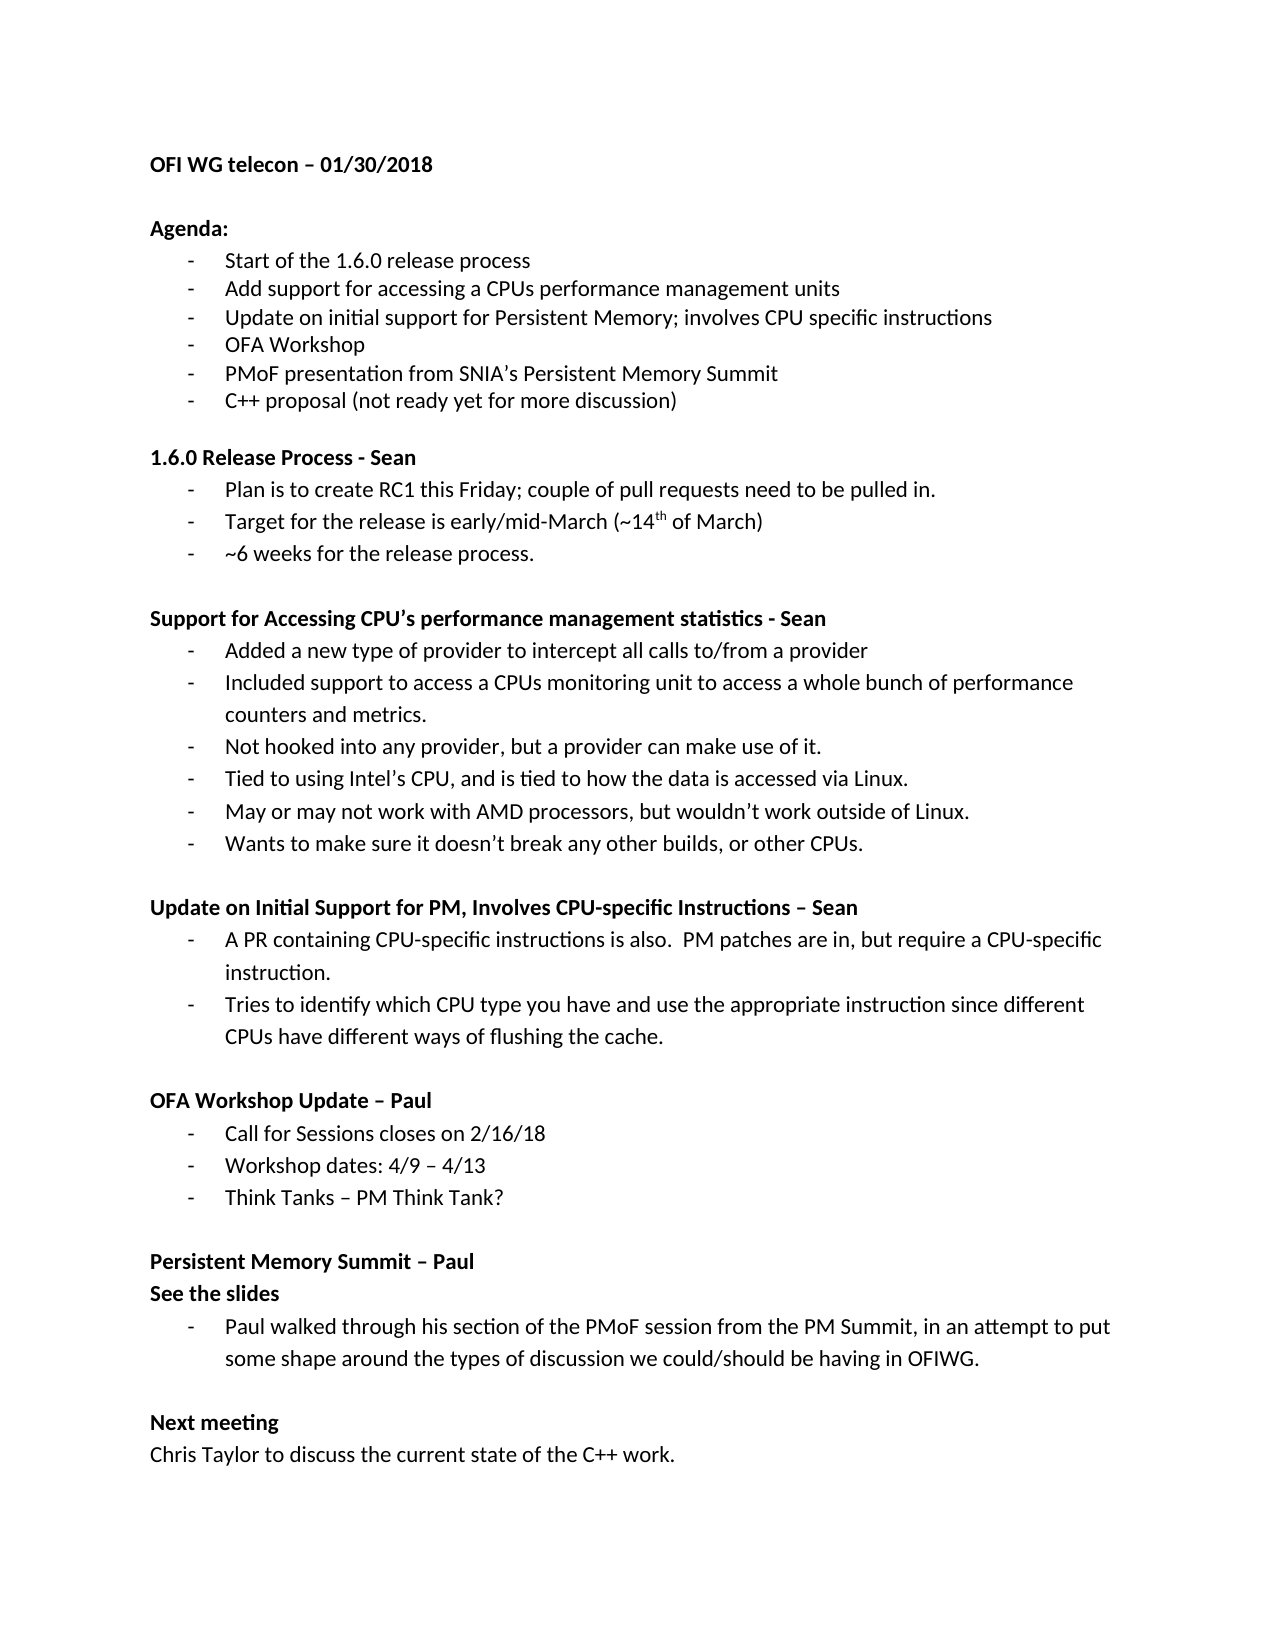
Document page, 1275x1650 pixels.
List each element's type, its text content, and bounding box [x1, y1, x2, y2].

list OFA Workshop [187, 331, 1125, 359]
text OFA Workshop Update – Paul [150, 1086, 1125, 1114]
list Add support for accessing a CPUs performance management units [187, 274, 1125, 303]
text Next meeting [150, 1408, 1125, 1436]
list Tries to identify which CPU type you have and use the appropriate instruction since different CPUs have different ways of flushing the cache. [187, 990, 1125, 1050]
list Added a new type of provider to intercept all calls to/from a provider [187, 636, 1125, 664]
text 1.6.0 Release Process - Sean [150, 443, 1125, 471]
list Plan is to create RC1 this Friday; couple of pull requests need to be pulled in. [187, 475, 1125, 503]
list May or may not work with AMD processors, but wouldn’t work outside of Linux. [187, 797, 1125, 825]
list PMoF presentation from SNIA’s Persistent Memory Summit [187, 359, 1125, 387]
text Agenda: [150, 214, 1125, 242]
list ~6 weeks for the release process. [187, 539, 1125, 567]
list Included support to access a CPUs monitoring unit to access a whole bunch of performance counters and metrics. [187, 668, 1125, 728]
list Think Tanks – PM Think Tank? [187, 1183, 1125, 1211]
text Support for Accessing CPU’s performance management statistics - Sean [150, 604, 1125, 632]
list Call for Sessions closes on 2/16/18 [187, 1119, 1125, 1147]
list A PR containing CPU-specific instructions is also. PM patches are in, but require a CPU-specific instruction. [187, 926, 1125, 986]
text See the slides [150, 1279, 1125, 1308]
list Wants to make sure it doesn’t break any other builds, or other CPUs. [187, 829, 1125, 857]
text Update on Initial Support for PM, Involves CPU-specific Instructions – Sean [150, 893, 1125, 921]
text OFI WG telecon – 01/30/2018 [150, 150, 1125, 178]
list Target for the release is early/mid-March (~14th of March) [187, 507, 1125, 535]
text Persistent Memory Summit – Paul [150, 1247, 1125, 1275]
list Workshop dates: 4/9 – 4/13 [187, 1151, 1125, 1179]
text Chris Taylor to discuss the current state of the C++ work. [150, 1441, 1125, 1468]
list Not hooked into any provider, but a provider can make use of it. [187, 732, 1125, 760]
list Paul walked through his section of the PMoF session from the PM Summit, in an attempt to put some shape around the types of discussion we could/should be having in OFIWG. [187, 1312, 1125, 1372]
list Start of the 1.6.0 release process [187, 247, 1125, 274]
list Update on initial support for Persistent Memory; involves CPU specific instructions [187, 303, 1125, 331]
list Tied to using Intel’s CPU, and is tied to how the data is accessed via Linux. [187, 764, 1125, 793]
list C++ proposal (not ready yet for more discussion) [187, 387, 1125, 415]
